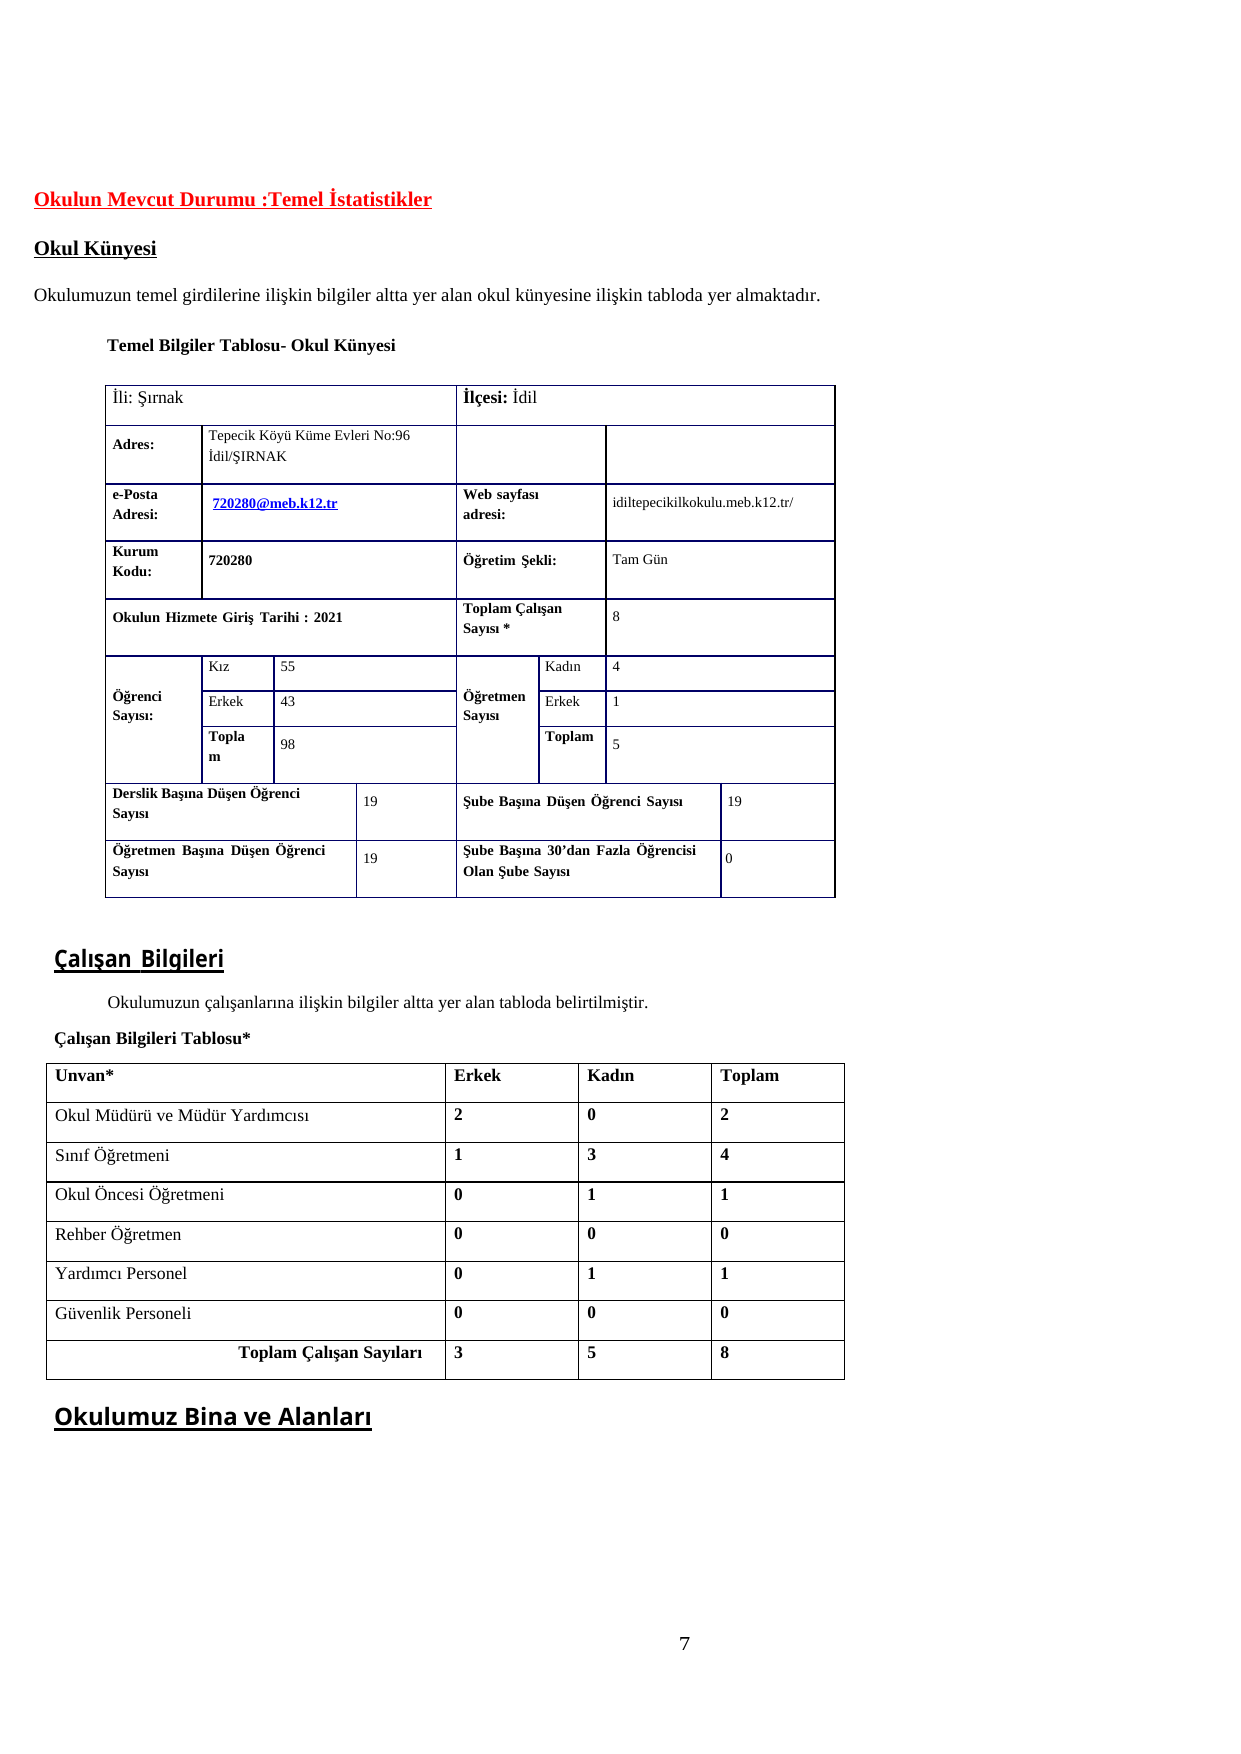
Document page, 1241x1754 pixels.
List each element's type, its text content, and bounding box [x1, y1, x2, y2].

table_cell e-Posta Adresi: [106, 485, 201, 540]
table_cell 0 [579, 1103, 711, 1142]
table_cell Tam Gün [607, 542, 834, 598]
table_header İlçesi: İdil [457, 386, 834, 425]
table_cell 5 [579, 1341, 711, 1379]
table_cell [607, 426, 834, 483]
text Okulumuzun çalışanlarına ilişkin bilgiler altta yer alan tabloda belirtilmiştir. [107, 992, 1240, 1012]
text Temel Bilgiler Tablosu- Okul Künyesi [54, 335, 1240, 355]
table_cell 5 [607, 727, 834, 782]
table_cell Web sayfası adresi: [457, 485, 605, 540]
table_cell 0 [446, 1301, 578, 1340]
table_cell Öğretmen Başına Düşen Öğrenci Sayısı [106, 841, 356, 897]
table_cell 720280 [203, 542, 456, 598]
table_cell Öğretmen Sayısı [457, 657, 538, 782]
subtitle Okulun Mevcut Durumu :Temel İstatistikler [33, 187, 1240, 211]
table_cell Erkek [540, 692, 605, 726]
table_cell 19 [722, 784, 834, 840]
table_header İli: Şırnak [106, 386, 456, 425]
table_cell 0 [712, 1222, 844, 1261]
table_cell Şube Başına 30’dan Fazla Öğrencisi Olan Şube Sayısı [457, 841, 720, 897]
table_cell 0 [446, 1222, 578, 1261]
table_cell Toplam [540, 727, 605, 782]
table_cell Yardımcı Personel [47, 1262, 445, 1300]
table_cell 0 [712, 1301, 844, 1340]
subtitle Okulumuz Bina ve Alanları [54, 1400, 1240, 1432]
table_cell Toplam Çalışan Sayıları [47, 1341, 445, 1379]
table_cell Toplam Çalışan Sayısı * [457, 600, 605, 655]
table_header Toplam [712, 1064, 844, 1102]
text Okulumuzun temel girdilerine ilişkin bilgiler altta yer alan okul künyesine ilişkin tabloda yer almaktadır. [33, 284, 1240, 305]
table_cell 98 [275, 727, 456, 782]
table_cell Topla m [203, 727, 273, 782]
table_cell Şube Başına Düşen Öğrenci Sayısı [457, 784, 720, 840]
table_cell Öğrenci Sayısı: [106, 657, 201, 782]
table_cell 2 [712, 1103, 844, 1142]
table_cell 1 [579, 1262, 711, 1300]
table_cell Adres: [106, 426, 201, 483]
table_cell 1 [579, 1183, 711, 1221]
table_cell 0 [579, 1301, 711, 1340]
table_cell 1 [712, 1183, 844, 1221]
table_cell 0 [722, 841, 834, 897]
table_cell 4 [607, 657, 834, 690]
table_cell 8 [712, 1341, 844, 1379]
table_cell 0 [446, 1262, 578, 1300]
subtitle Çalışan Bilgileri [54, 942, 1240, 974]
table_cell 0 [579, 1222, 711, 1261]
table_cell idiltepecikilkokulu.meb.k12.tr/ [607, 485, 834, 540]
table_cell Sınıf Öğretmeni [47, 1143, 445, 1181]
table_cell Güvenlik Personeli [47, 1301, 445, 1340]
table_cell 4 [712, 1143, 844, 1181]
table_header Kadın [579, 1064, 711, 1102]
table_cell Erkek [203, 692, 273, 726]
table_cell Okul Müdürü ve Müdür Yardımcısı [47, 1103, 445, 1142]
table_cell 43 [275, 692, 456, 726]
table_cell 19 [357, 784, 456, 840]
table_cell 1 [712, 1262, 844, 1300]
table_cell Okulun Hizmete Giriş Tarihi : 2021 [106, 600, 456, 655]
text Okul Künyesi [33, 236, 1240, 260]
table_cell Tepecik Köyü Küme Evleri No:96 İdil/ŞIRNAK [203, 426, 456, 483]
table_cell 19 [357, 841, 456, 897]
table_cell Kurum Kodu: [106, 542, 201, 598]
table_cell Kadın [540, 657, 605, 690]
table_cell 0 [446, 1183, 578, 1221]
table_cell 55 [275, 657, 456, 690]
table_cell 720280@meb.k12.tr [203, 485, 456, 540]
table_cell 3 [446, 1341, 578, 1379]
table_cell 3 [579, 1143, 711, 1181]
table_header Unvan* [47, 1064, 445, 1102]
table_cell Kız [203, 657, 273, 690]
table_cell Derslik Başına Düşen Öğrenci Sayısı [106, 784, 356, 840]
table_cell [457, 426, 605, 483]
table_cell 8 [607, 600, 834, 655]
table_cell 1 [607, 692, 834, 726]
table_cell Öğretim Şekli: [457, 542, 605, 598]
text Çalışan Bilgileri Tablosu* [54, 1028, 1240, 1048]
table_cell 1 [446, 1143, 578, 1181]
table_header Erkek [446, 1064, 578, 1102]
table_cell Okul Öncesi Öğretmeni [47, 1183, 445, 1221]
table_cell 2 [446, 1103, 578, 1142]
table_cell Rehber Öğretmen [47, 1222, 445, 1261]
